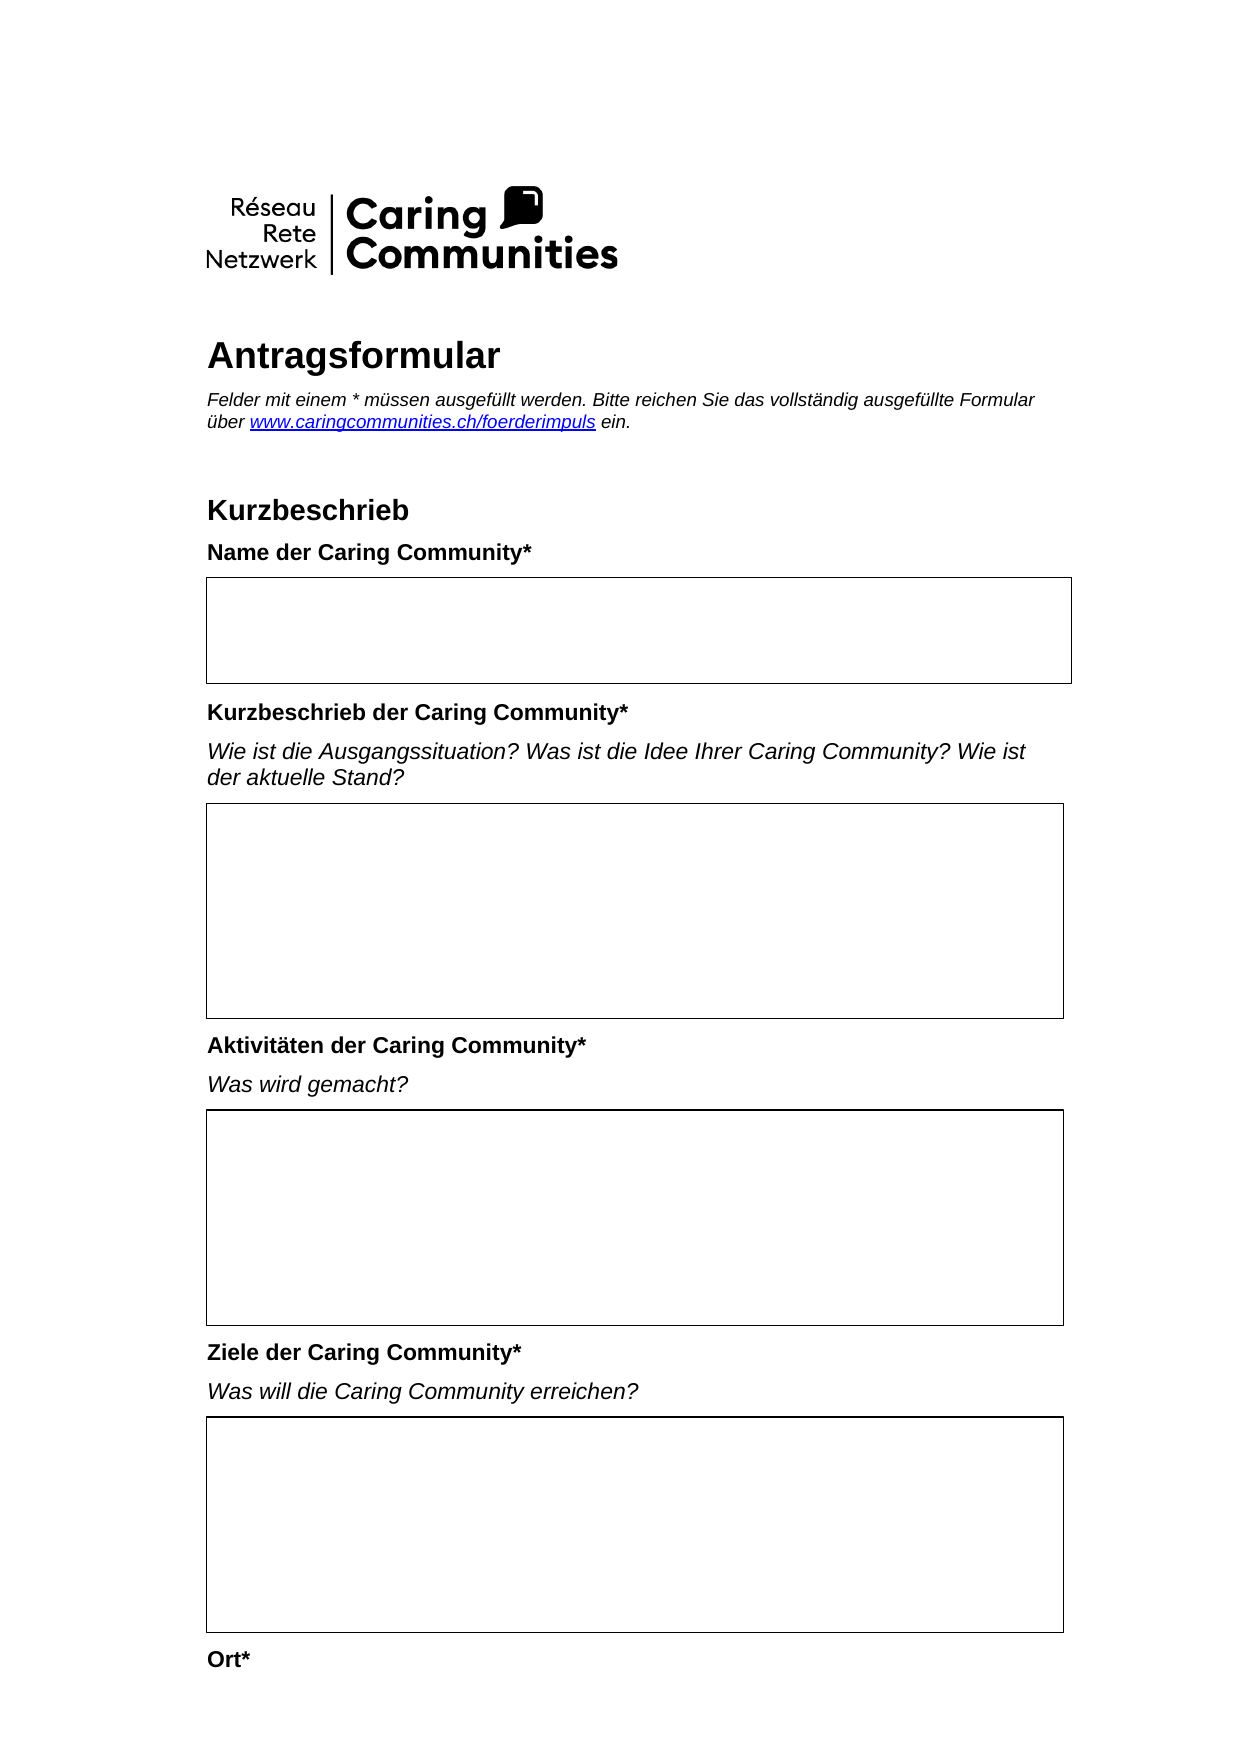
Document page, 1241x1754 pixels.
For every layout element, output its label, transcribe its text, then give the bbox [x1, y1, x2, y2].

text Kurzbeschrieb der Caring Community* [207, 699, 1063, 725]
text Aktivitäten der Caring Community* [207, 1032, 1063, 1059]
text Name der Caring Community* [207, 539, 1063, 566]
text Wie ist die Ausgangssituation? Was ist die Idee Ihrer Caring Community? Wie ist der aktuelle Stand? [207, 738, 1063, 791]
text Ziele der Caring Community* [207, 1339, 1063, 1366]
text Kurzbeschrieb [207, 493, 1063, 527]
text Felder mit einem * müssen ausgefüllt werden. Bitte reichen Sie das vollständig ausgefüllte Formular über www.caringcommunities.ch/foerderimpuls ein. [207, 389, 1063, 432]
list Antragsformular [207, 333, 1063, 377]
text Was will die Caring Community erreichen? [207, 1378, 1063, 1404]
picture [206, 186, 618, 275]
text Ort* [207, 1646, 1063, 1673]
text Was wird gemacht? [207, 1071, 1063, 1097]
